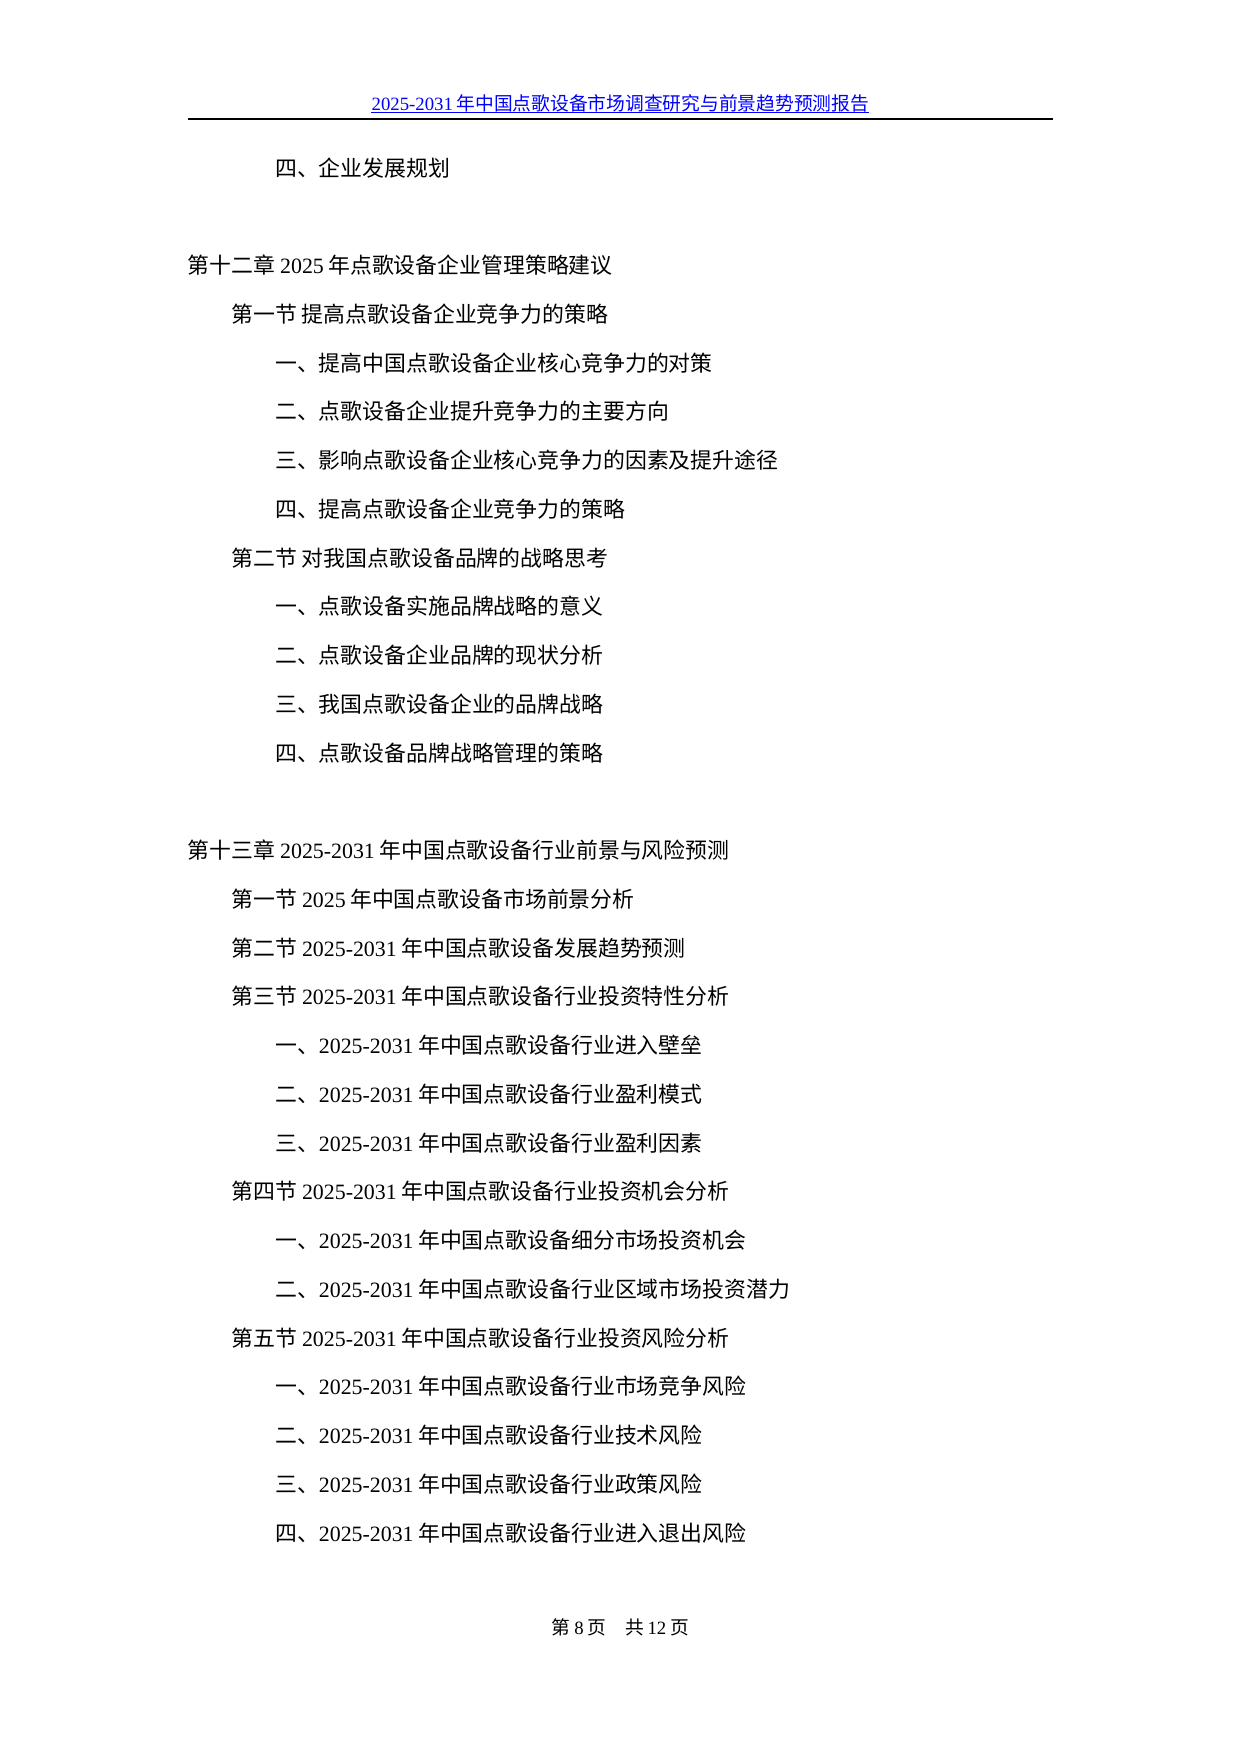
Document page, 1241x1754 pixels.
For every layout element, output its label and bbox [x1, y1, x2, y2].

text [187, 150, 1053, 1548]
